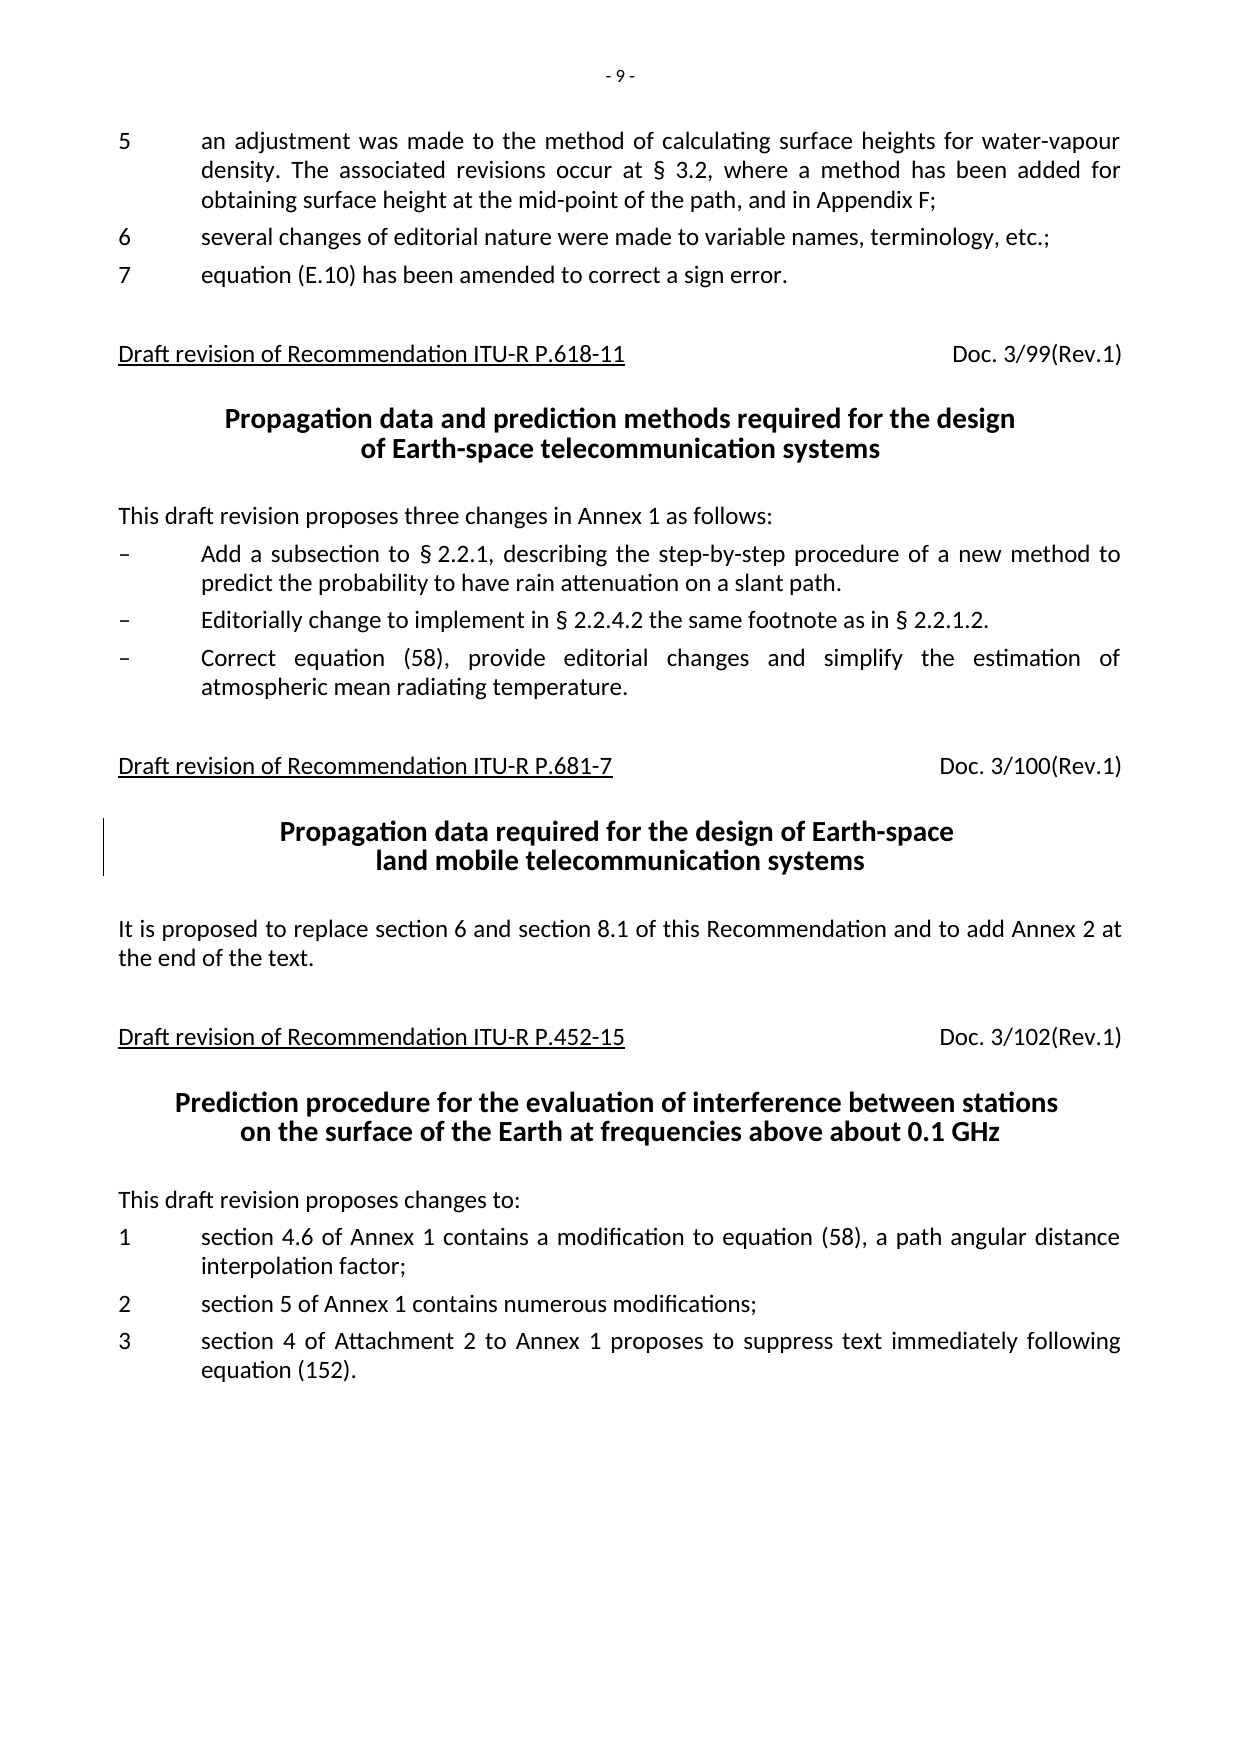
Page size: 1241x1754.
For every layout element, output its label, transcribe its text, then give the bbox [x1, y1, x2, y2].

text Propagation data required for the design of Earth-space land mobile telecommunication systems [118, 818, 1122, 876]
title This draft revision proposes three changes in Annex 1 as follows: [118, 501, 1122, 531]
text 7 equation (E.10) has been amended to correct a sign error. [118, 260, 1122, 289]
text 2 section 5 of Annex 1 contains numerous modifications; [118, 1289, 1122, 1318]
text – Add a subsection to § 2.2.1, describing the step-by-step procedure of a new method to predict the probability to have rain attenuation on a slant path. [118, 539, 1122, 597]
text Draft revision of Recommendation ITU-R P.681-7 Doc. 3/100(Rev.1) [118, 751, 1122, 781]
text Draft revision of Recommendation ITU-R P.452-15 Doc. 3/102(Rev.1) [118, 1022, 1122, 1051]
text 3 section 4 of Attachment 2 to Annex 1 proposes to suppress text immediately following equation (152). [118, 1326, 1122, 1385]
text Draft revision of Recommendation ITU-R P.618-11 Doc. 3/99(Rev.1) [118, 339, 1122, 368]
title This draft revision proposes changes to: [118, 1185, 1122, 1214]
text 6 several changes of editorial nature were made to variable names, terminology, etc.; [118, 222, 1122, 251]
text – Correct equation (58), provide editorial changes and simplify the estimation of atmospheric mean radiating temperature. [118, 643, 1122, 701]
text – Editorially change to implement in § 2.2.4.2 the same footnote as in § 2.2.1.2. [118, 606, 1122, 635]
text Prediction procedure for the evaluation of interference between stations on the surface of the Earth at frequencies above about 0.1 GHz [118, 1089, 1122, 1147]
text 1 section 4.6 of Annex 1 contains a modification to equation (58), a path angular distance interpolation factor; [118, 1222, 1122, 1281]
title It is proposed to replace section 6 and section 8.1 of this Recommendation and to add Annex 2 at the end of the text. [118, 914, 1122, 972]
text Propagation data and prediction methods required for the design of Earth-space telecommunication systems [118, 406, 1122, 464]
text 5 an adjustment was made to the method of calculating surface heights for water-vapour density. The associated revisions occur at § 3.2, where a method has been added for obtaining surface height at the mid-point of the path, and in Appendix F; [118, 126, 1122, 214]
